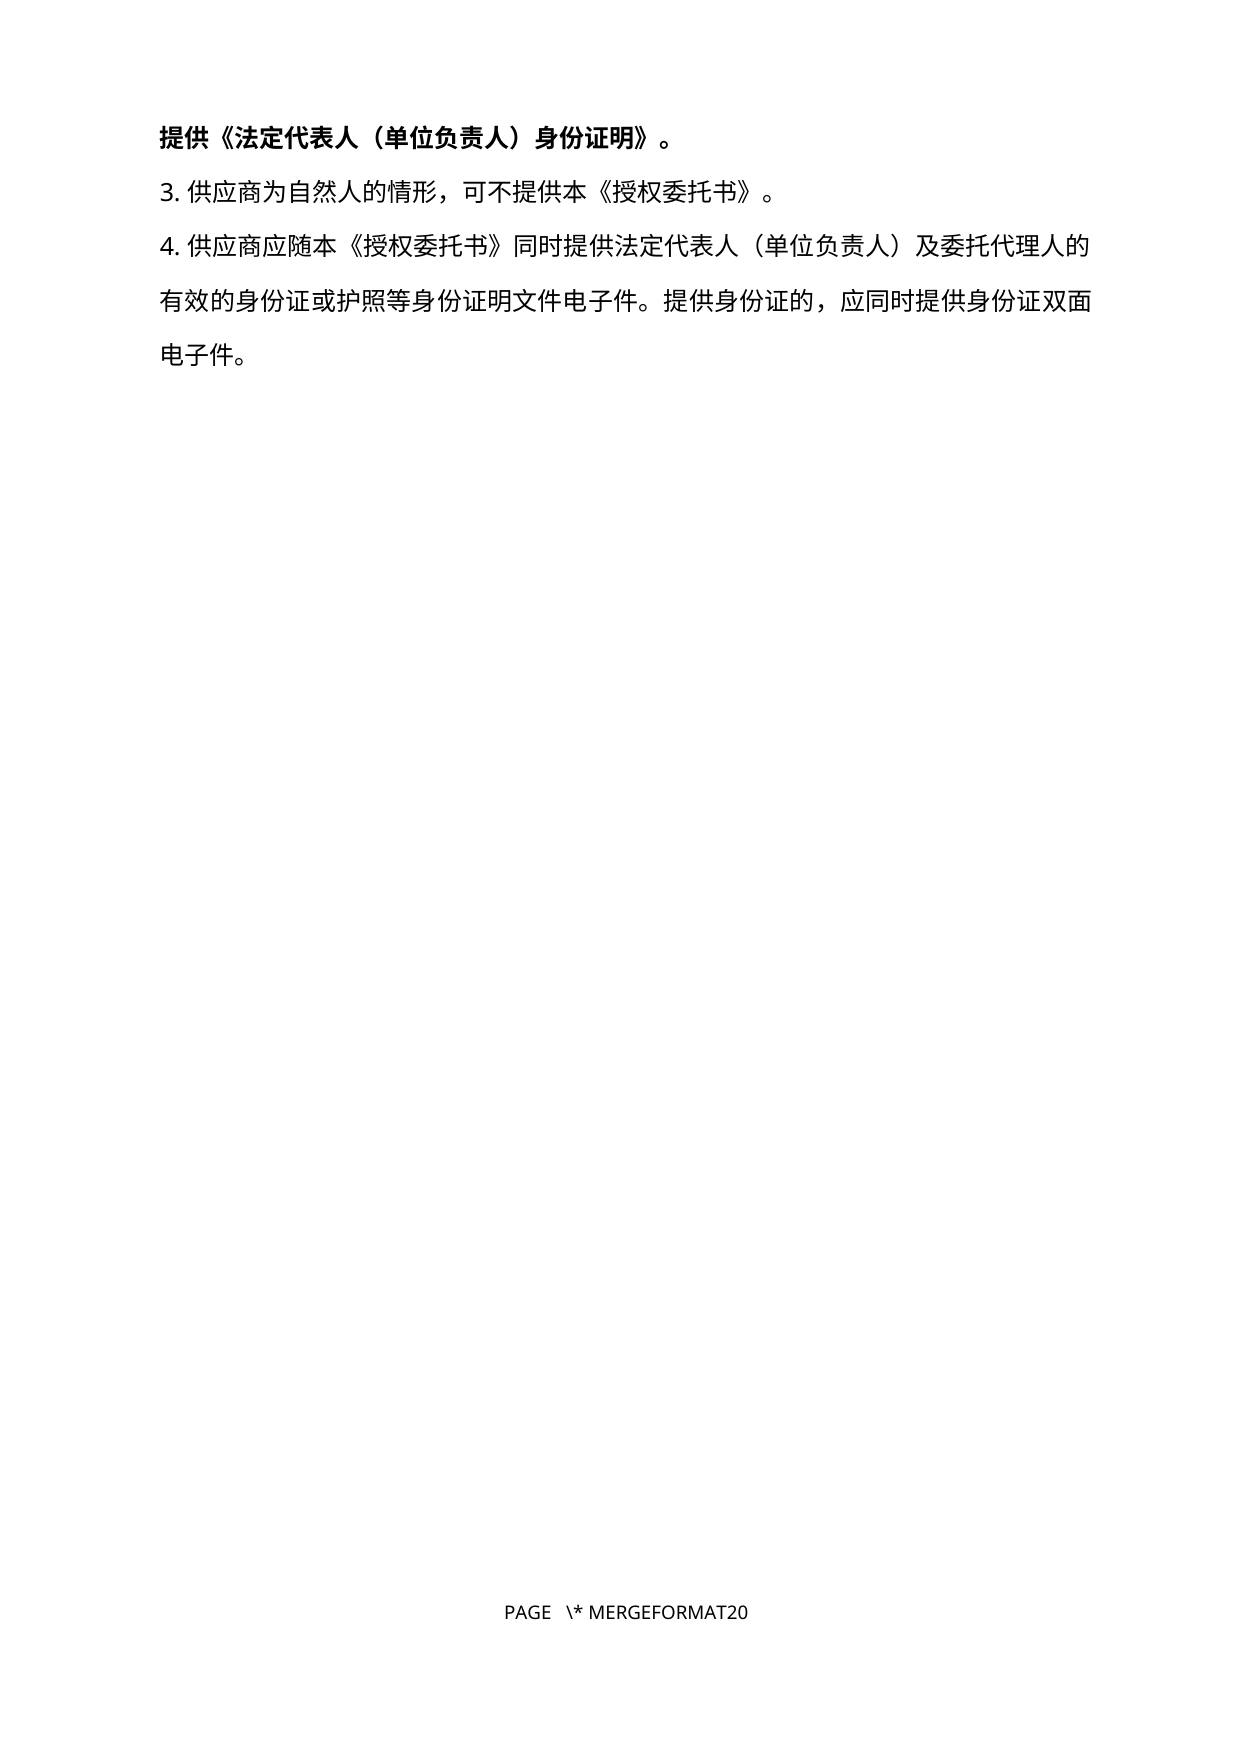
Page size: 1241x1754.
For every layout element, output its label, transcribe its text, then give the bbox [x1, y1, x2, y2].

list 3. 供应商为自然人的情形，可不提供本《授权委托书》。 [159, 172, 1092, 209]
list 4. 供应商应随本《授权委托书》同时提供法定代表人（单位负责人）及委托代理人的有效的身份证或护照等身份证明文件电子件。提供身份证的，应同时提供身份证双面电子件。 [159, 227, 1092, 372]
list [159, 118, 1092, 154]
